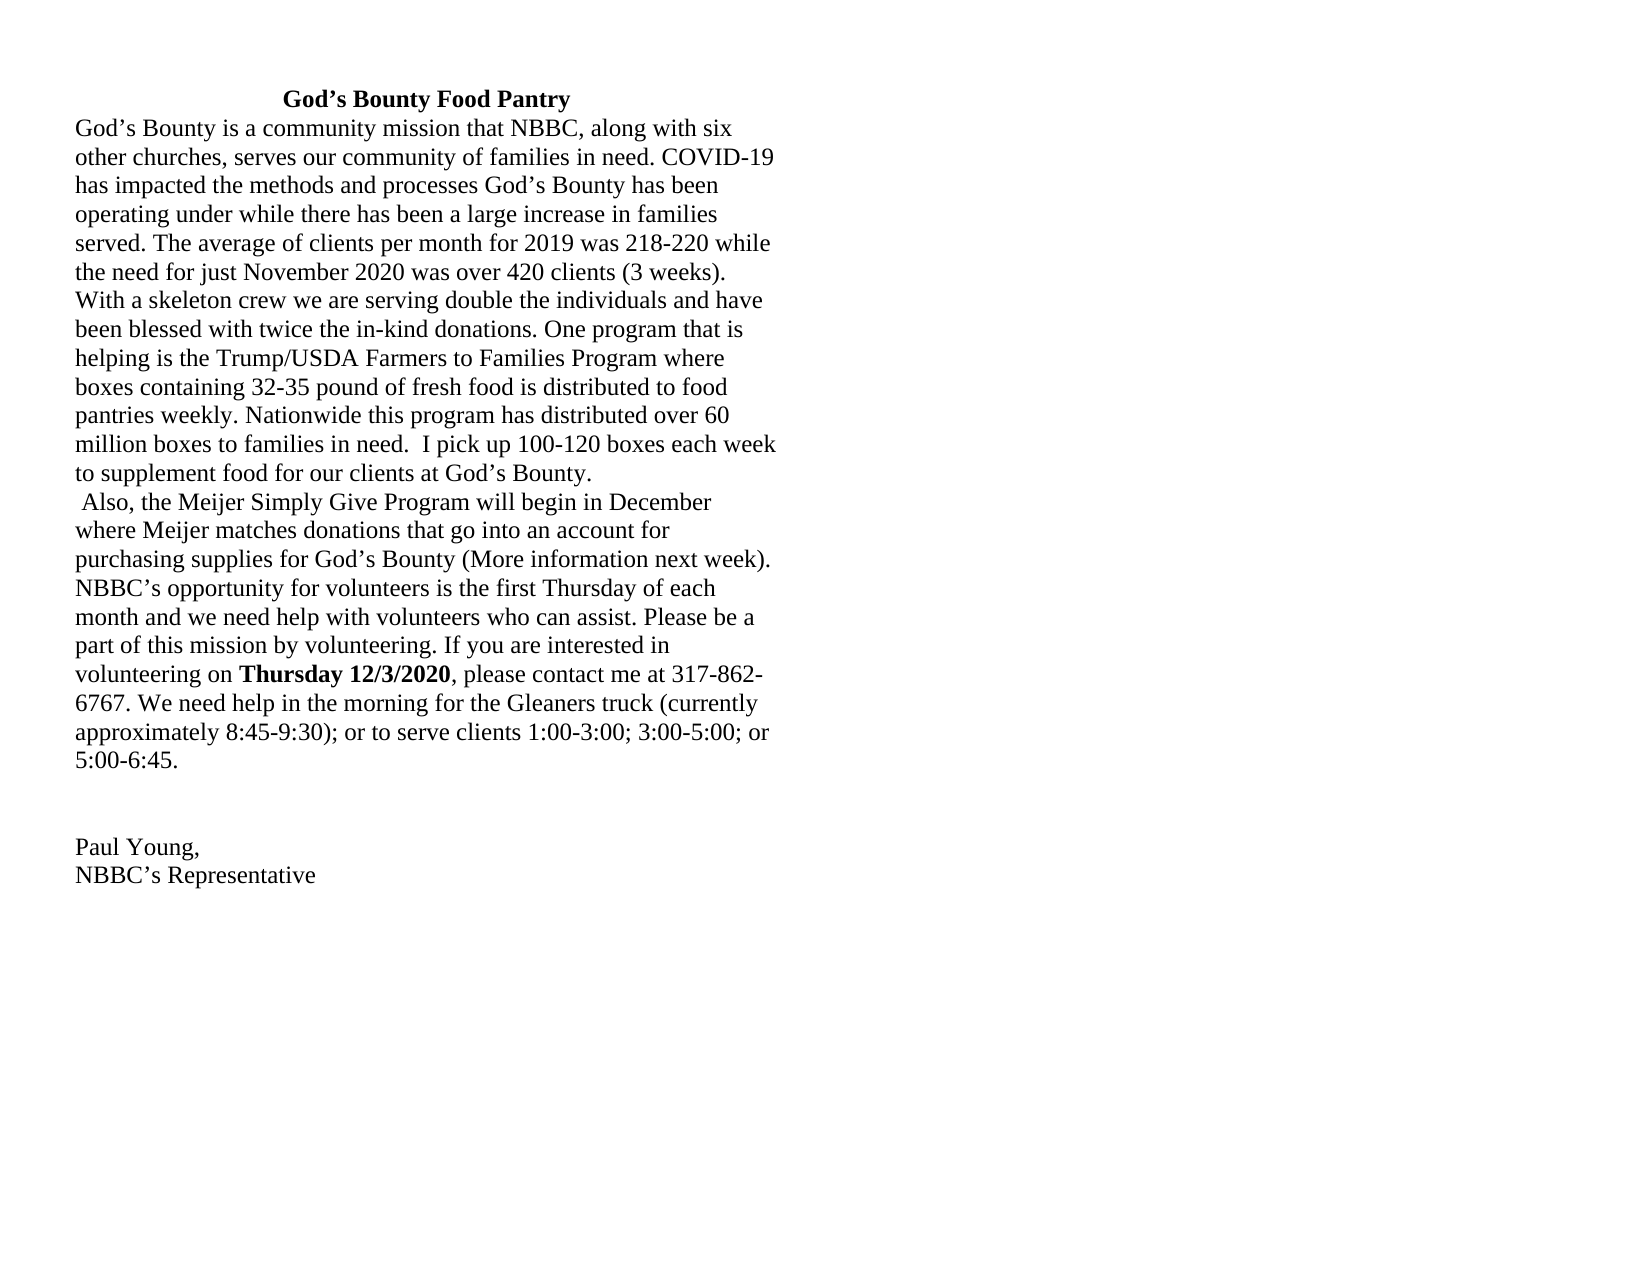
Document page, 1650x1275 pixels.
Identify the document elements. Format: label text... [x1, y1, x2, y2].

text Also, the Meijer Simply Give Program will begin in December where Meijer matches donations that go into an account for purchasing supplies for God’s Bounty (More information next week). NBBC’s opportunity for volunteers is the first Thursday of each month and we need help with volunteers who can assist. Please be a part of this mission by volunteering. If you are interested in volunteering on Thursday 12/3/2020, please contact me at 317-862-6767. We need help in the morning for the Gleaners truck (currently approximately 8:45-9:30); or to serve clients 1:00-3:00; 3:00-5:00; or 5:00-6:45. [75, 487, 778, 774]
text Paul Young, [75, 832, 778, 861]
text God’s Bounty Food Pantry [75, 84, 778, 113]
text God’s Bounty is a community mission that NBBC, along with six other churches, serves our community of families in need. COVID-19 has impacted the methods and processes God’s Bounty has been operating under while there has been a large increase in families served. The average of clients per month for 2019 was 218-220 while the need for just November 2020 was over 420 clients (3 weeks). With a skeleton crew we are serving double the individuals and have been blessed with twice the in-kind donations. One program that is helping is the Trump/USDA Farmers to Families Program where boxes containing 32-35 pound of fresh food is distributed to food pantries weekly. Nationwide this program has distributed over 60 million boxes to families in need. I pick up 100-120 boxes each week to supplement food for our clients at God’s Bounty. [75, 113, 778, 487]
text NBBC’s Representative [75, 861, 778, 889]
